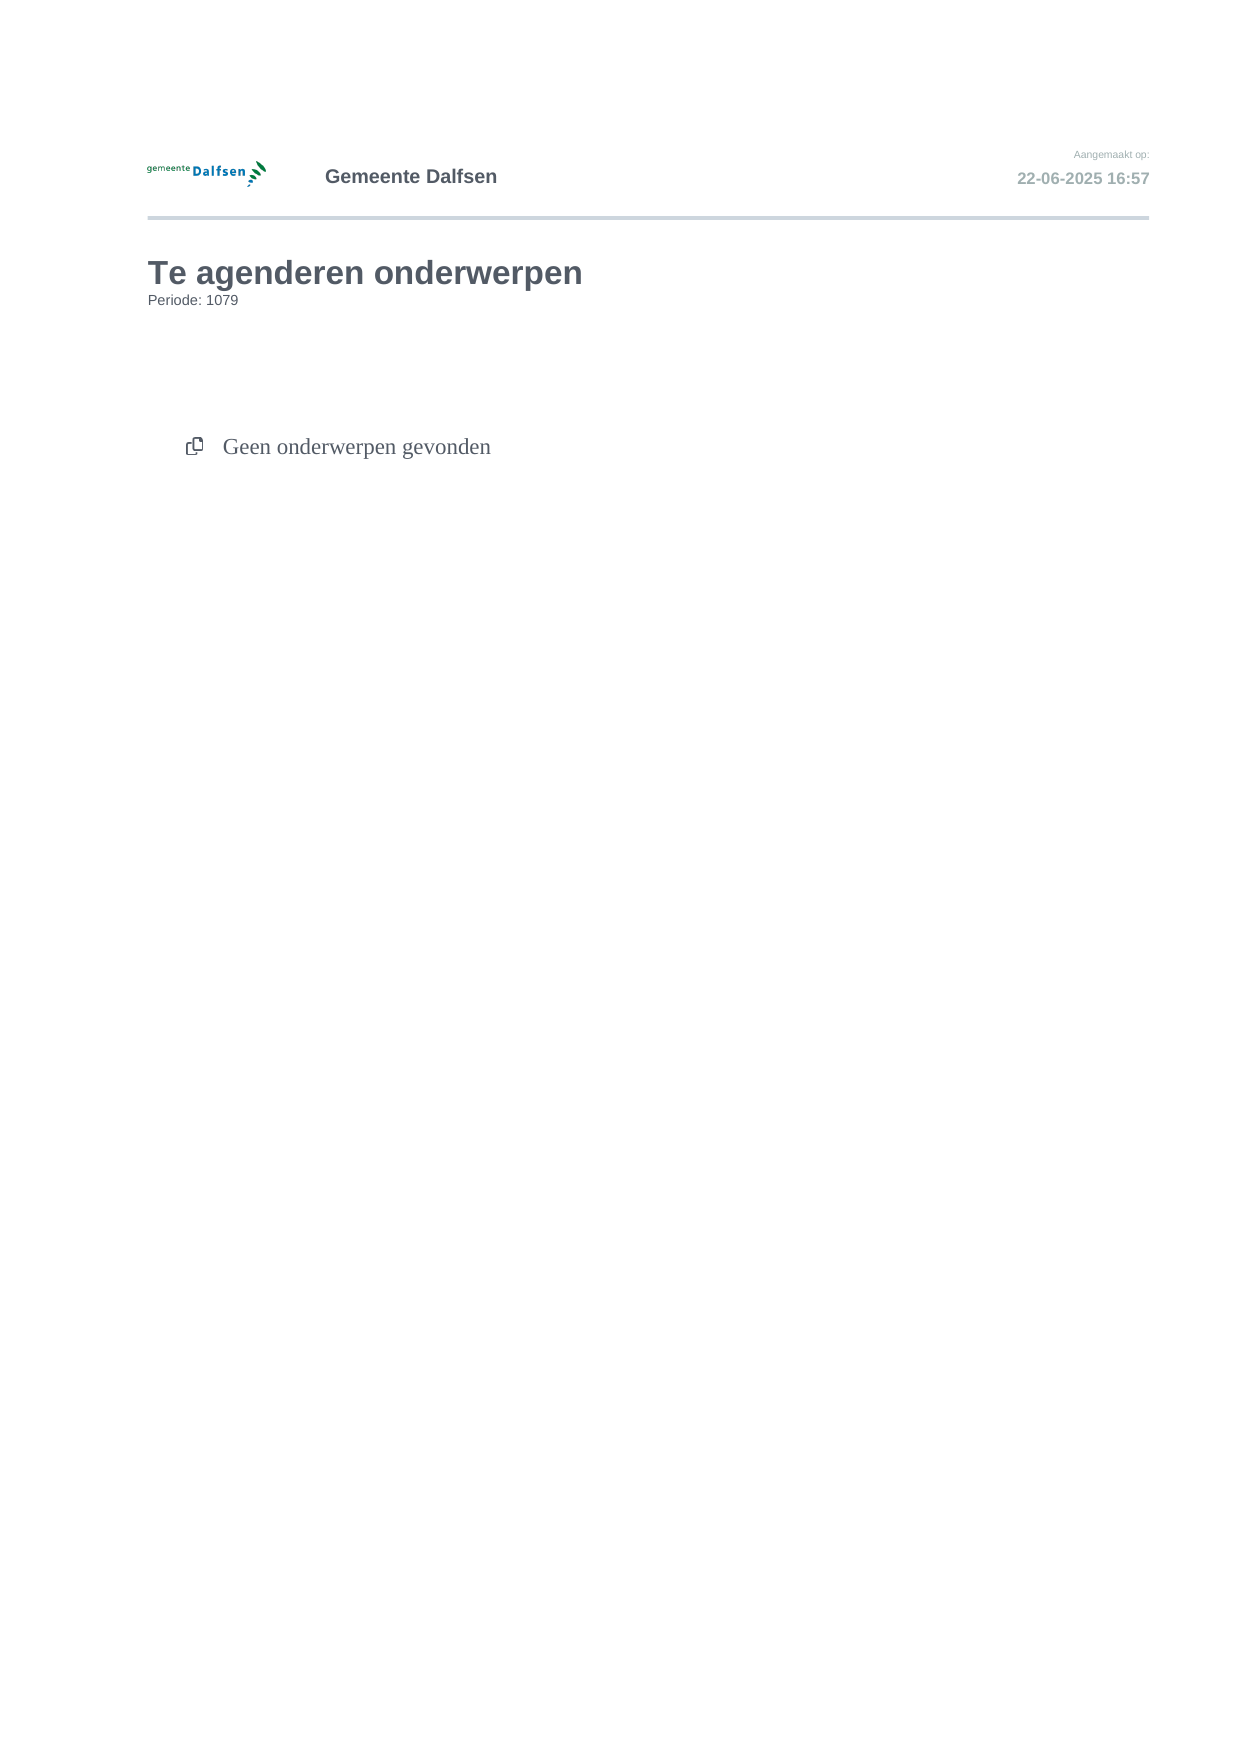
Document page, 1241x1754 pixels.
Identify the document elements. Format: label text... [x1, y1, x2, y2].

picture [186, 437, 203, 455]
table_header Te agenderen onderwerpen [148, 245, 727, 292]
picture [147, 216, 1150, 220]
table_header Gemeente Dalfsen [325, 148, 727, 188]
list Geen onderwerpen gevonden [185, 433, 1093, 459]
table_cell Periode: 1079 [148, 292, 727, 325]
table_cell 22-06-2025 16:57 [727, 161, 1149, 188]
picture [147, 161, 266, 187]
table_header Aangemaakt op: [727, 148, 1149, 161]
table_header [148, 148, 325, 188]
